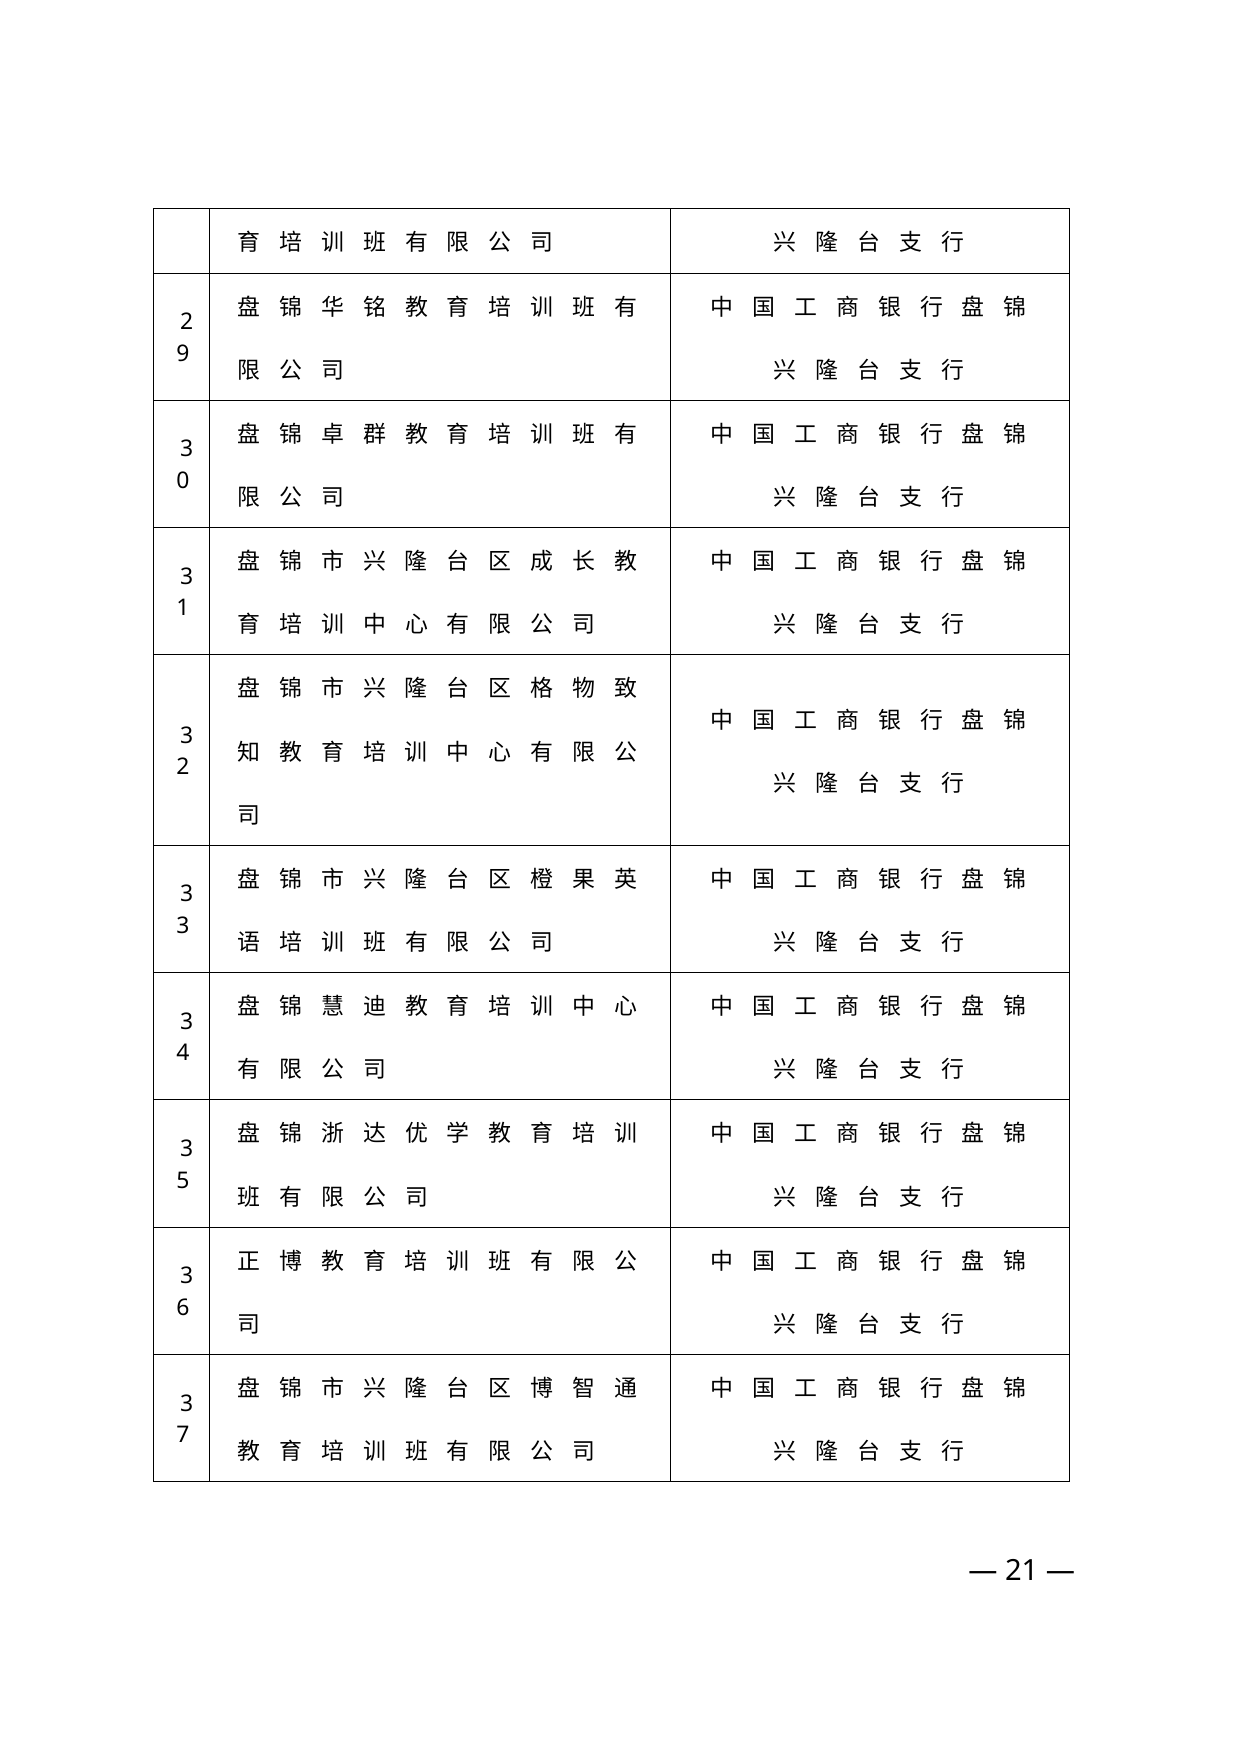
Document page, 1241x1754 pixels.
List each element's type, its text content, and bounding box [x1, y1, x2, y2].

table_cell 31 [154, 528, 209, 654]
table_cell 中国工商银行盘锦兴隆台支行 [671, 401, 1069, 527]
table_cell 盘锦卓群教育培训班有限公司 [210, 401, 670, 527]
table_cell 中国工商银行盘锦兴隆台支行 [671, 528, 1069, 654]
table_cell 盘锦市兴隆台区格物致知教育培训中心有限公司 [210, 655, 670, 845]
table_cell 盘锦华铭教育培训班有限公司 [210, 274, 670, 400]
table_cell 中国工商银行盘锦兴隆台支行 [671, 846, 1069, 972]
table_cell 36 [154, 1228, 209, 1354]
table_cell 盘锦市兴隆台区天智教育培训班有限公司 [210, 209, 670, 272]
table_cell 中国工商银行盘锦兴隆台支行 [671, 1355, 1069, 1481]
table_cell 33 [154, 846, 209, 972]
table_cell 29 [154, 274, 209, 400]
table_cell 盘锦市兴隆台区橙果英语培训班有限公司 [210, 846, 670, 972]
table_cell 盘锦市兴隆台区博智通教育培训班有限公司 [210, 1355, 670, 1481]
table_cell 35 [154, 1100, 209, 1227]
table_cell 中国工商银行盘锦兴隆台支行 [671, 973, 1069, 1099]
table_cell 盘锦慧迪教育培训中心有限公司 [210, 973, 670, 1099]
table_cell 盘锦浙达优学教育培训班有限公司 [210, 1100, 670, 1227]
table_cell 中国工商银行盘锦兴隆台支行 [671, 655, 1069, 845]
table_cell 32 [154, 655, 209, 845]
table_cell 中国工商银行盘锦兴隆台支行 [671, 274, 1069, 400]
table_cell 34 [154, 973, 209, 1099]
table_cell 28 [154, 209, 209, 272]
table_cell 正博教育培训班有限公司 [210, 1228, 670, 1354]
table_cell 37 [154, 1355, 209, 1481]
table_cell 盘锦市兴隆台区成长教育培训中心有限公司 [210, 528, 670, 654]
table_cell 中国工商银行盘锦兴隆台支行 [671, 209, 1069, 272]
table_cell 中国工商银行盘锦兴隆台支行 [671, 1100, 1069, 1227]
table_cell 30 [154, 401, 209, 527]
table_cell 中国工商银行盘锦兴隆台支行 [671, 1228, 1069, 1354]
